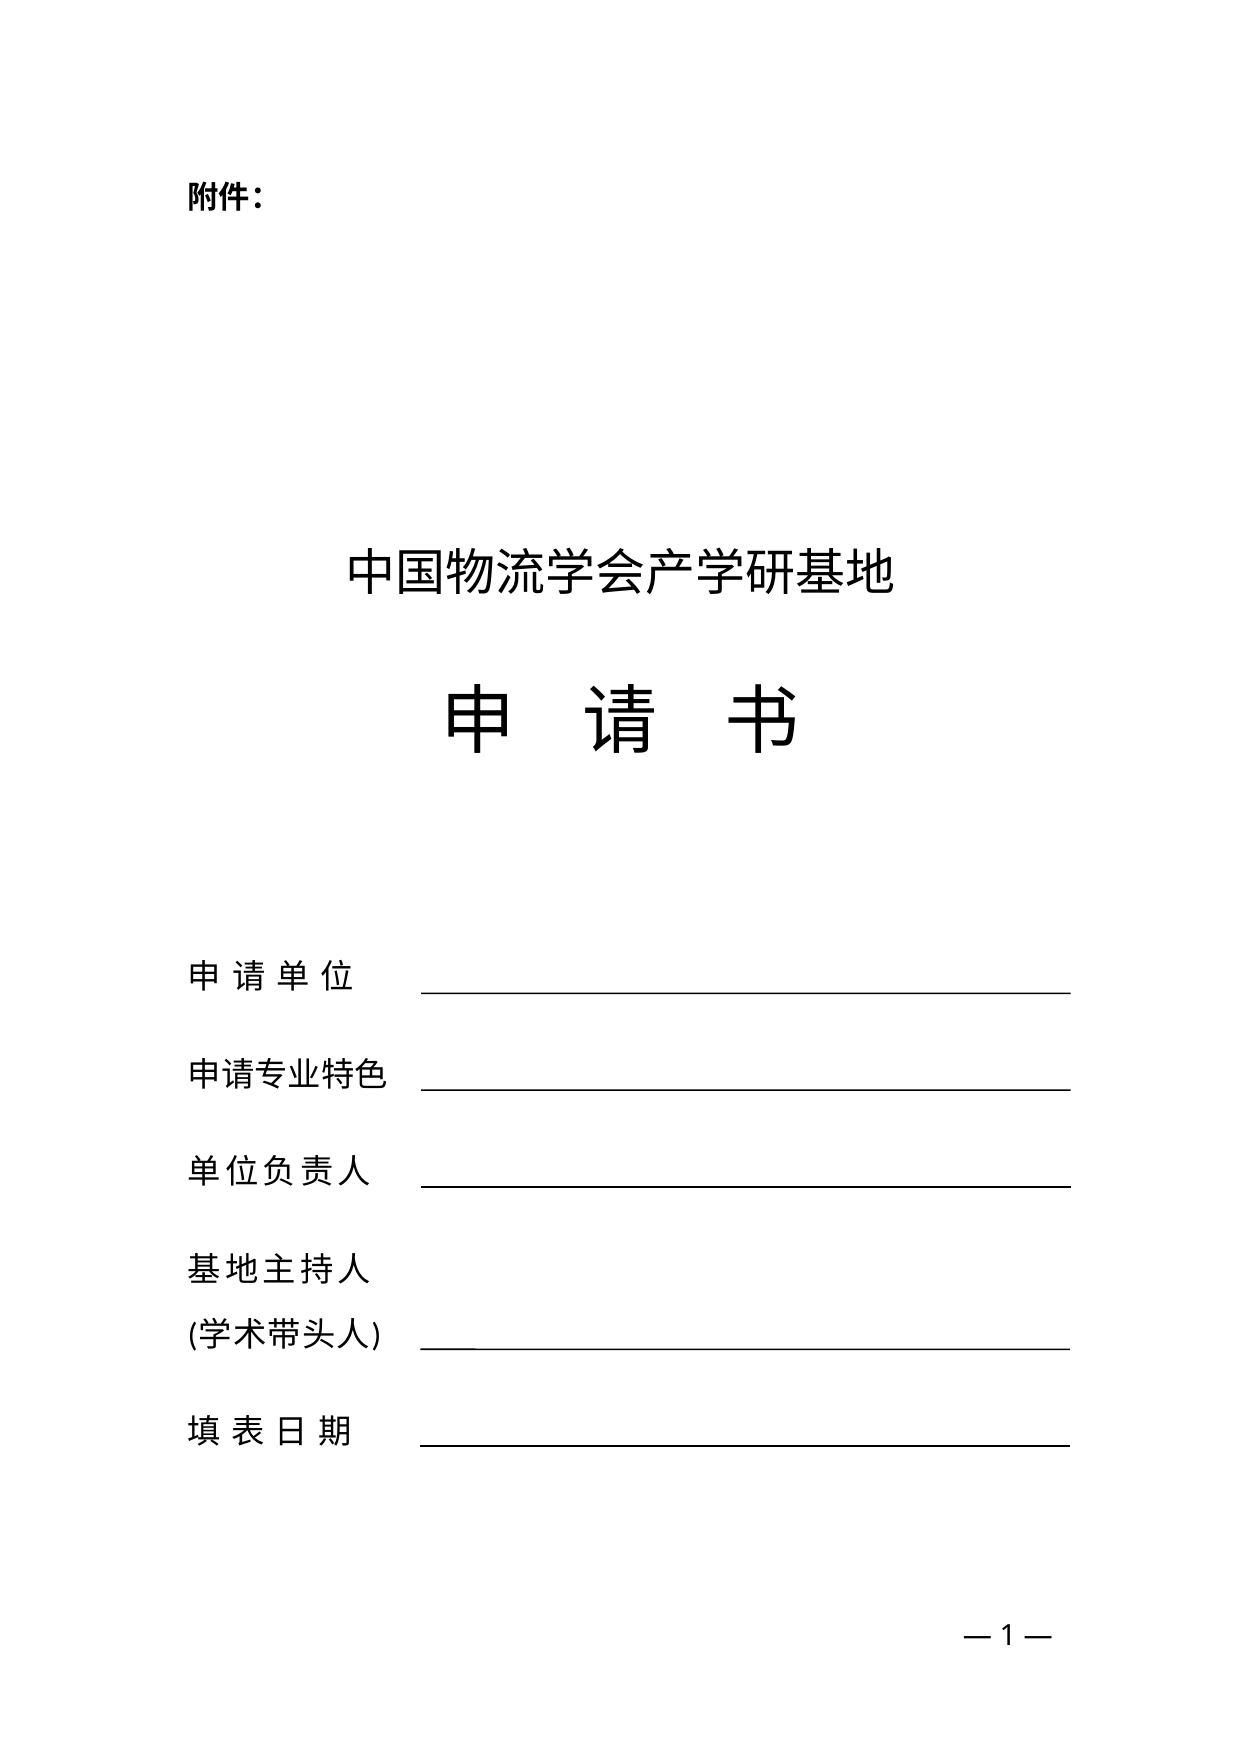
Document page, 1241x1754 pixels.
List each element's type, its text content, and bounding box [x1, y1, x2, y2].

text 填 表 日 期 [187, 1397, 1053, 1462]
text 申 请 书 [187, 649, 1053, 779]
text 中国物流学会产学研基地 [187, 519, 1053, 617]
text 申请专业特色 [187, 1039, 1053, 1104]
text 单位负责人 [187, 1137, 1053, 1202]
text (学术带头人) [187, 1299, 1053, 1364]
text 基地主持人 [187, 1234, 1053, 1299]
text 附件： [187, 162, 1053, 227]
text 申请单位 [187, 942, 1053, 1007]
